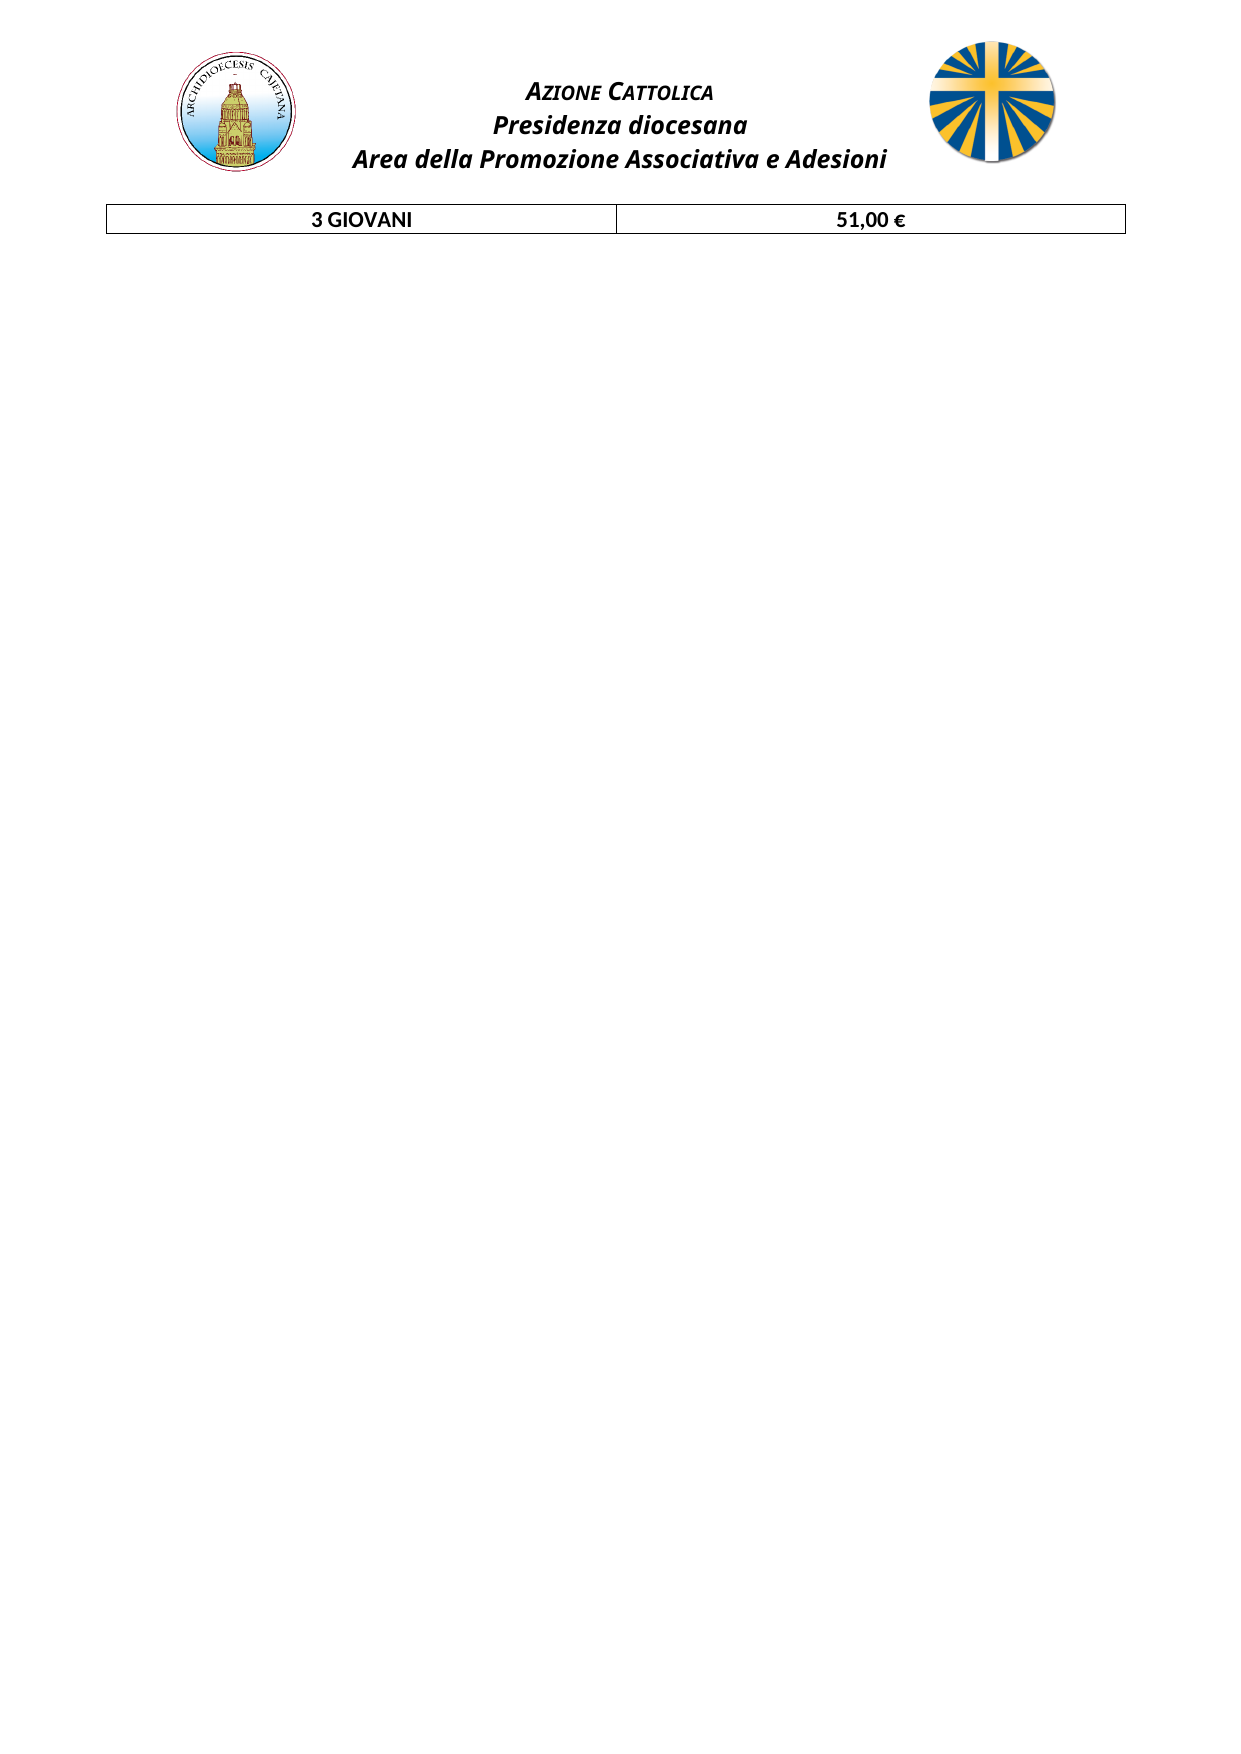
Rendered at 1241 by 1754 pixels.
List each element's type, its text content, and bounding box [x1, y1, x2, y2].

picture [170, 48, 299, 179]
picture [926, 40, 1057, 164]
table_cell 51,00 € [617, 205, 1125, 233]
table_cell 3 GIOVANI [107, 205, 616, 233]
